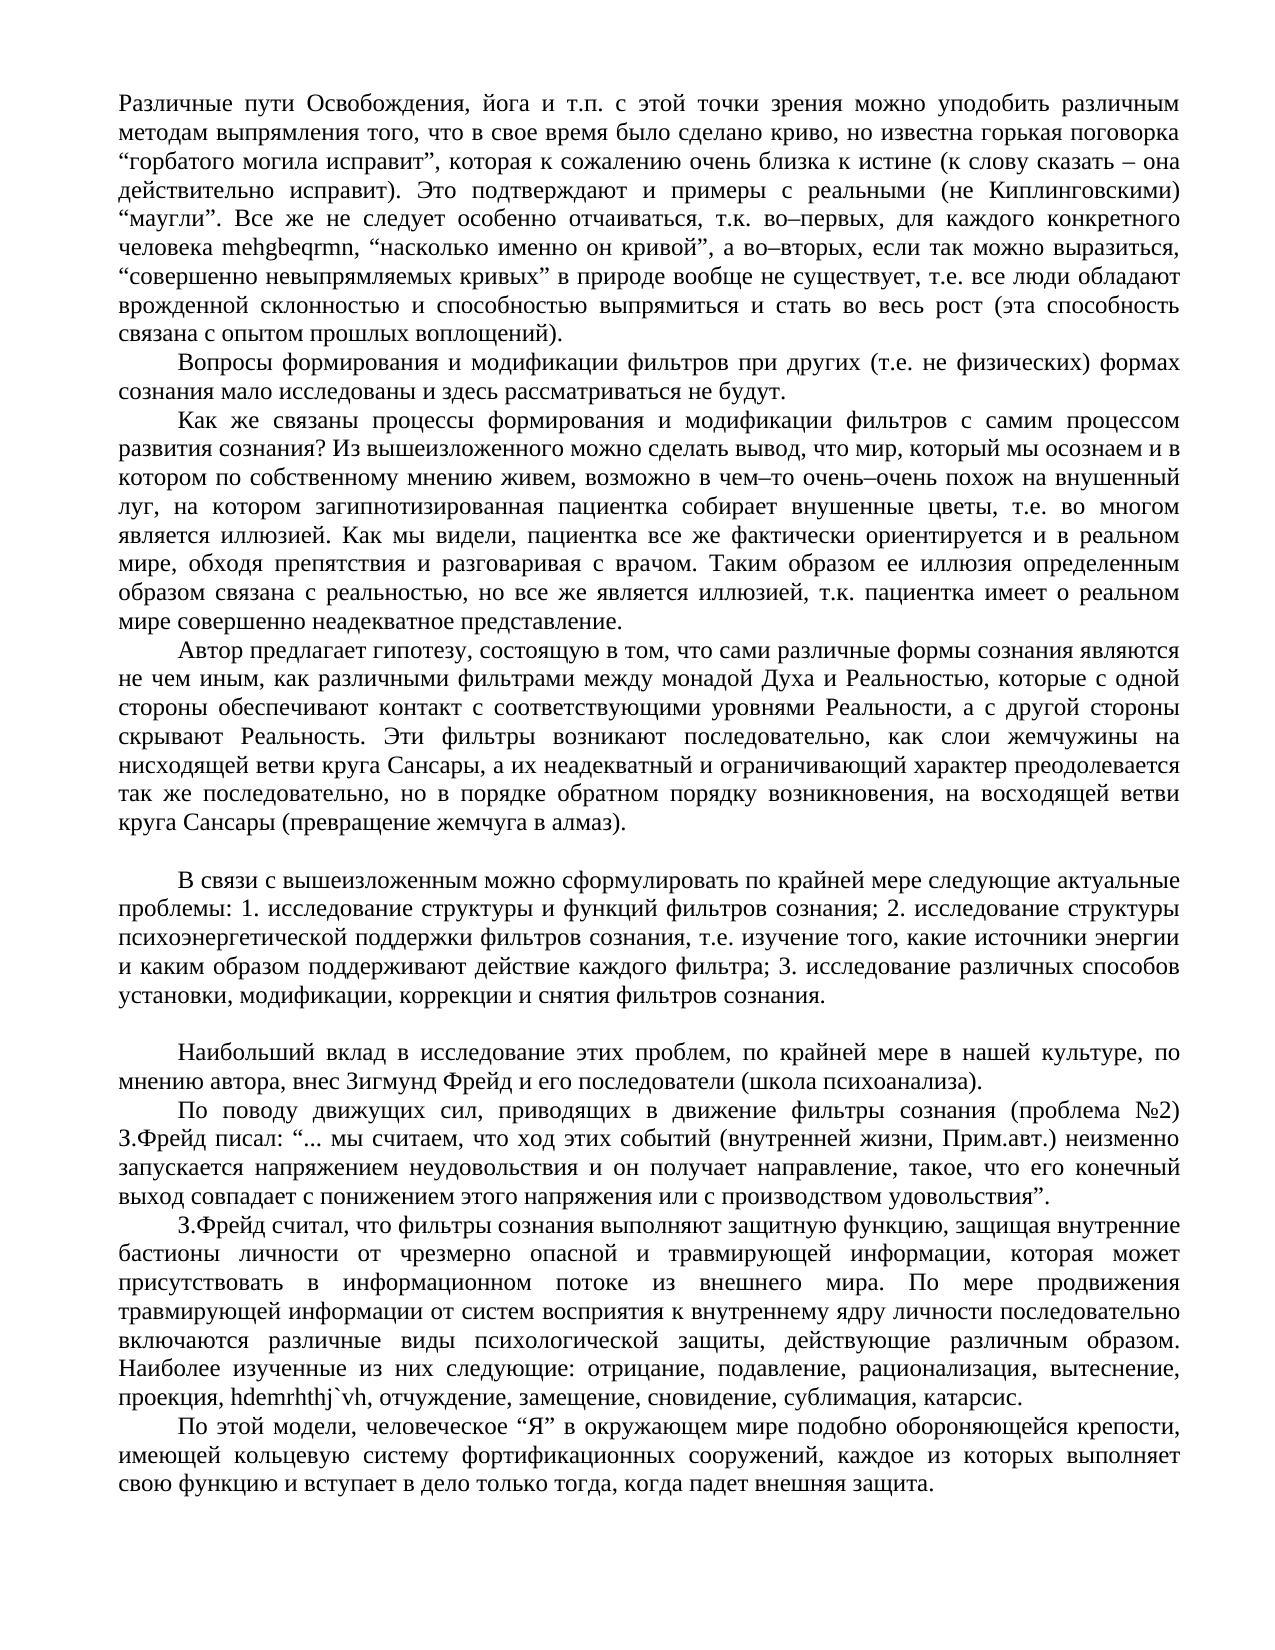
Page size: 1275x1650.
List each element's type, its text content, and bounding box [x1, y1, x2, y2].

text Как же связаны процессы формирования и модификации фильтров с самим процессом развития сознания? Из вышеизложенного можно сделать вывод, что мир, который мы осознаем и в котором по собственному мнению живем, возможно в чем–то очень–очень похож на внушенный луг, на котором загипнотизированная пациентка собирает внушенные цветы, т.е. во многом является иллюзией. Как мы видели, пациентка все же фактически ориентируется и в реальном мире, обходя препятствия и разговаривая с врачом. Таким образом ее иллюзия определенным образом связана с реальностью, но все же является иллюзией, т.к. пациентка имеет о реальном мире совершенно неадекватное представление. [118, 405, 1181, 635]
text Вопросы формирования и модификации фильтров при других (т.е. не физических) формах сознания мало исследованы и здесь рассматриваться не будут. [118, 347, 1181, 405]
text Автор предлагает гипотезу, состоящую в том, что сами различные формы сознания являются не чем иным, как различными фильтрами между монадой Духа и Реальностью, которые с одной стороны обеспечивают контакт с соответствующими уровнями Реальности, а с другой стороны скрывают Реальность. Эти фильтры возникают последовательно, как слои жемчужины на нисходящей ветви круга Сансары, а их неадекватный и ограничивающий характер преодолевается так же последовательно, но в порядке обратном порядку возникновения, на восходящей ветви круга Сансары (превращение жемчуга в алмаз). [118, 635, 1181, 836]
text По этой модели, человеческое “Я” в окружающем мире подобно обороняющейся крепости, имеющей кольцевую систему фортификационных сооружений, каждое из которых выполняет свою функцию и вступает в дело только тогда, когда падет внешняя защита. [118, 1411, 1181, 1497]
text В связи с вышеизложенным можно сформулировать по крайней мере следующие актуальные проблемы: 1. исследование структуры и функций фильтров сознания; 2. исследование структуры психоэнергетической поддержки фильтров сознания, т.е. изучение того, какие источники энергии и каким образом поддерживают действие каждого фильтра; 3. исследование различных способов установки, модификации, коррекции и снятия фильтров сознания. [118, 865, 1181, 1008]
text З.Фрейд считал, что фильтры сознания выполняют защитную функцию, защищая внутренние бастионы личности от чрезмерно опасной и травмирующей информации, которая может присутствовать в информационном потоке из внешнего мира. По мере продвижения травмирующей информации от систем восприятия к внутреннему ядру личности последовательно включаются различные виды психологической защиты, действующие различным образом. Наиболее изученные из них следующие: отрицание, подавление, рационализация, вытеснение, проекция, hdemrhthj`vh, отчуждение, замещение, сновидение, сублимация, катарсис. [118, 1210, 1181, 1411]
text По поводу движущих сил, приводящих в движение фильтры сознания (проблема №2) З.Фрейд писал: “... мы считаем, что ход этих событий (внутренней жизни, Прим.авт.) неизменно запускается напряжением неудовольствия и он получает направление, такое, что его конечный выход совпадает с понижением этого напряжения или с производством удовольствия”. [118, 1095, 1181, 1210]
text Наибольший вклад в исследование этих проблем, по крайней мере в нашей культуре, по мнению автора, внес Зигмунд Фрейд и его последователи (школа психоанализа). [118, 1037, 1181, 1095]
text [118, 88, 1181, 347]
